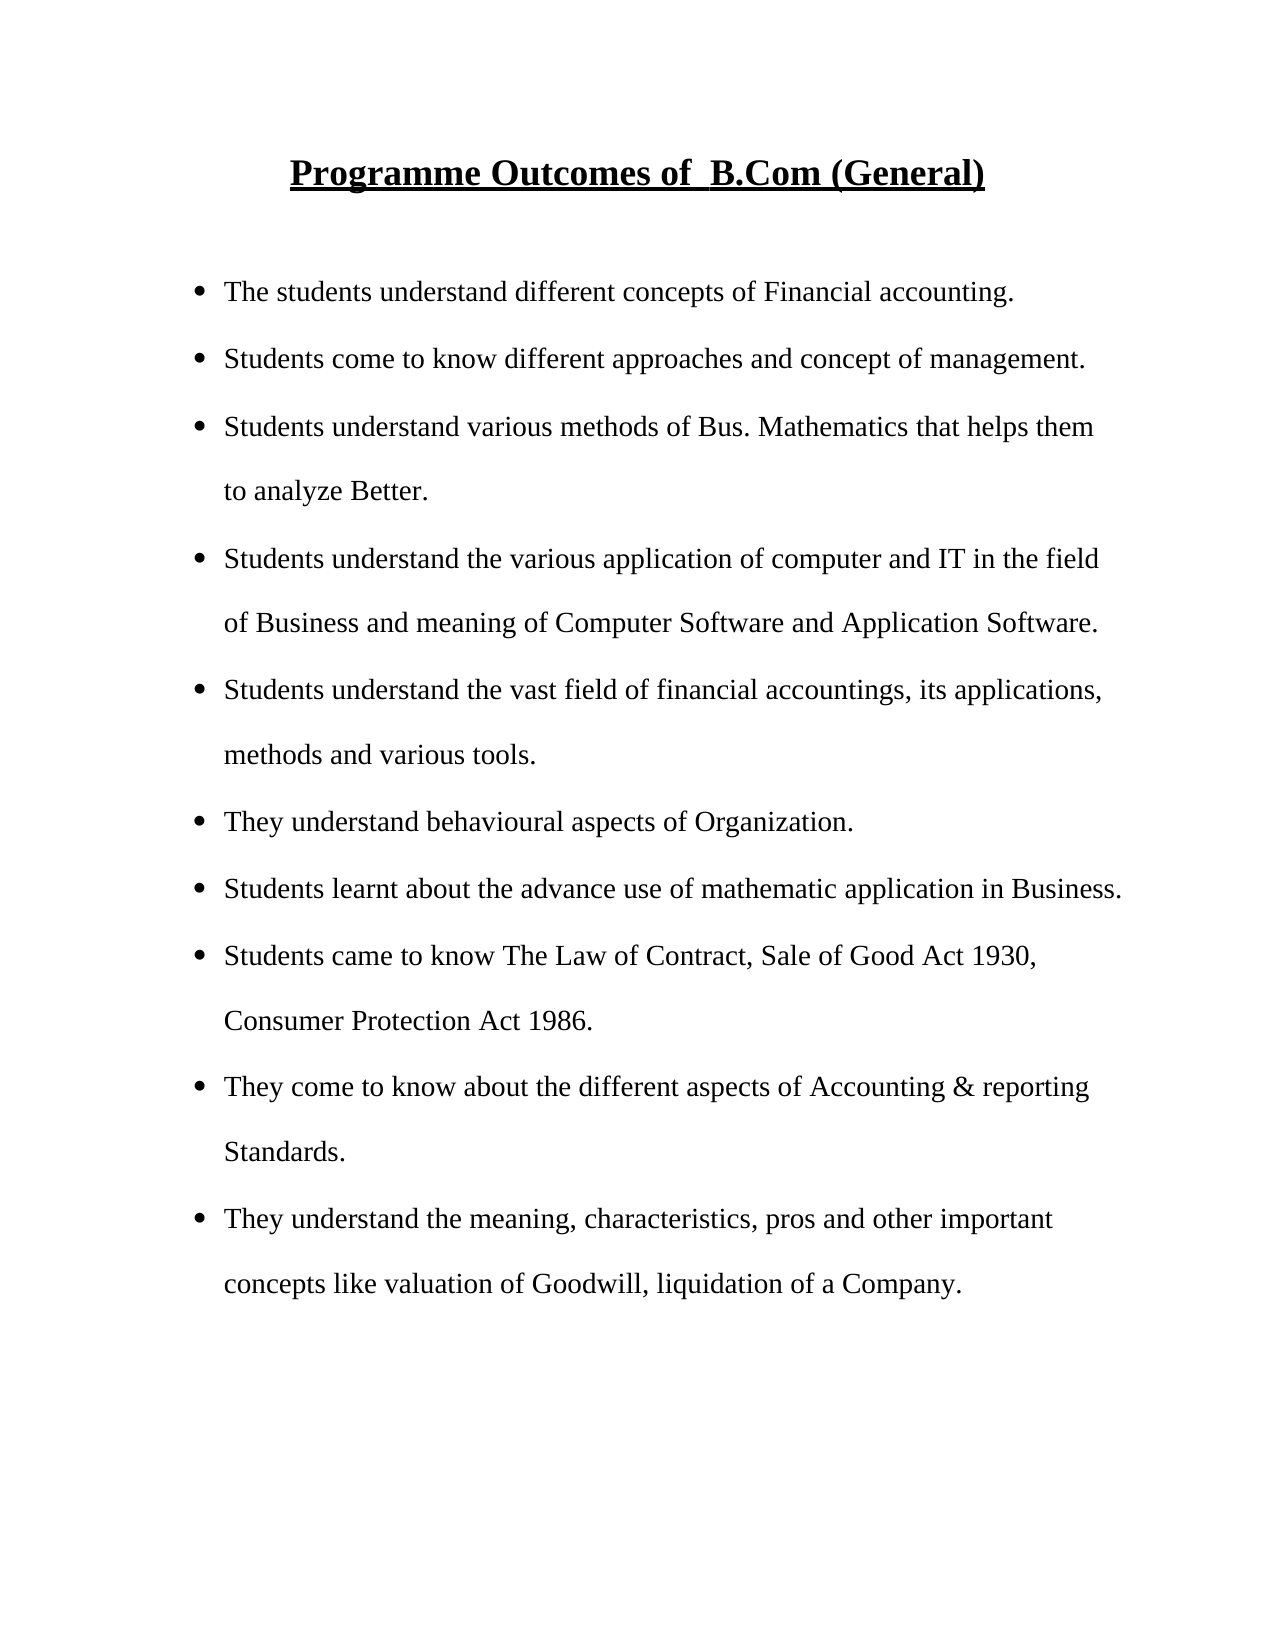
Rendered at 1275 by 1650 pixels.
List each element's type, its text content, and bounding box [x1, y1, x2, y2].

list Students understand the vast field of financial accountings, its applications, methods and various tools. [194, 672, 1103, 771]
list They understand the meaning, characteristics, pros and other important concepts like valuation of Goodwill, liquidation of a Company. [194, 1201, 1054, 1299]
list Students understand the various application of computer and IT in the field of Business and meaning of Computer Software and Application Software. [194, 541, 1100, 639]
list Students come to know different approaches and concept of management. [194, 341, 1137, 375]
list They understand behavioural aspects of Organization. [194, 804, 1137, 837]
list The students understand different concepts of Financial accounting. [194, 274, 1137, 308]
list Students learnt about the advance use of mathematic application in Business. [194, 871, 1137, 905]
list They come to know about the different aspects of Accounting & reporting Standards. [194, 1069, 1090, 1168]
list Students came to know The Law of Contract, Sale of Good Act 1930, Consumer Protection Act 1986. [194, 938, 1037, 1037]
list Students understand various methods of Bus. Mathematics that helps them to analyze Better. [194, 409, 1124, 507]
